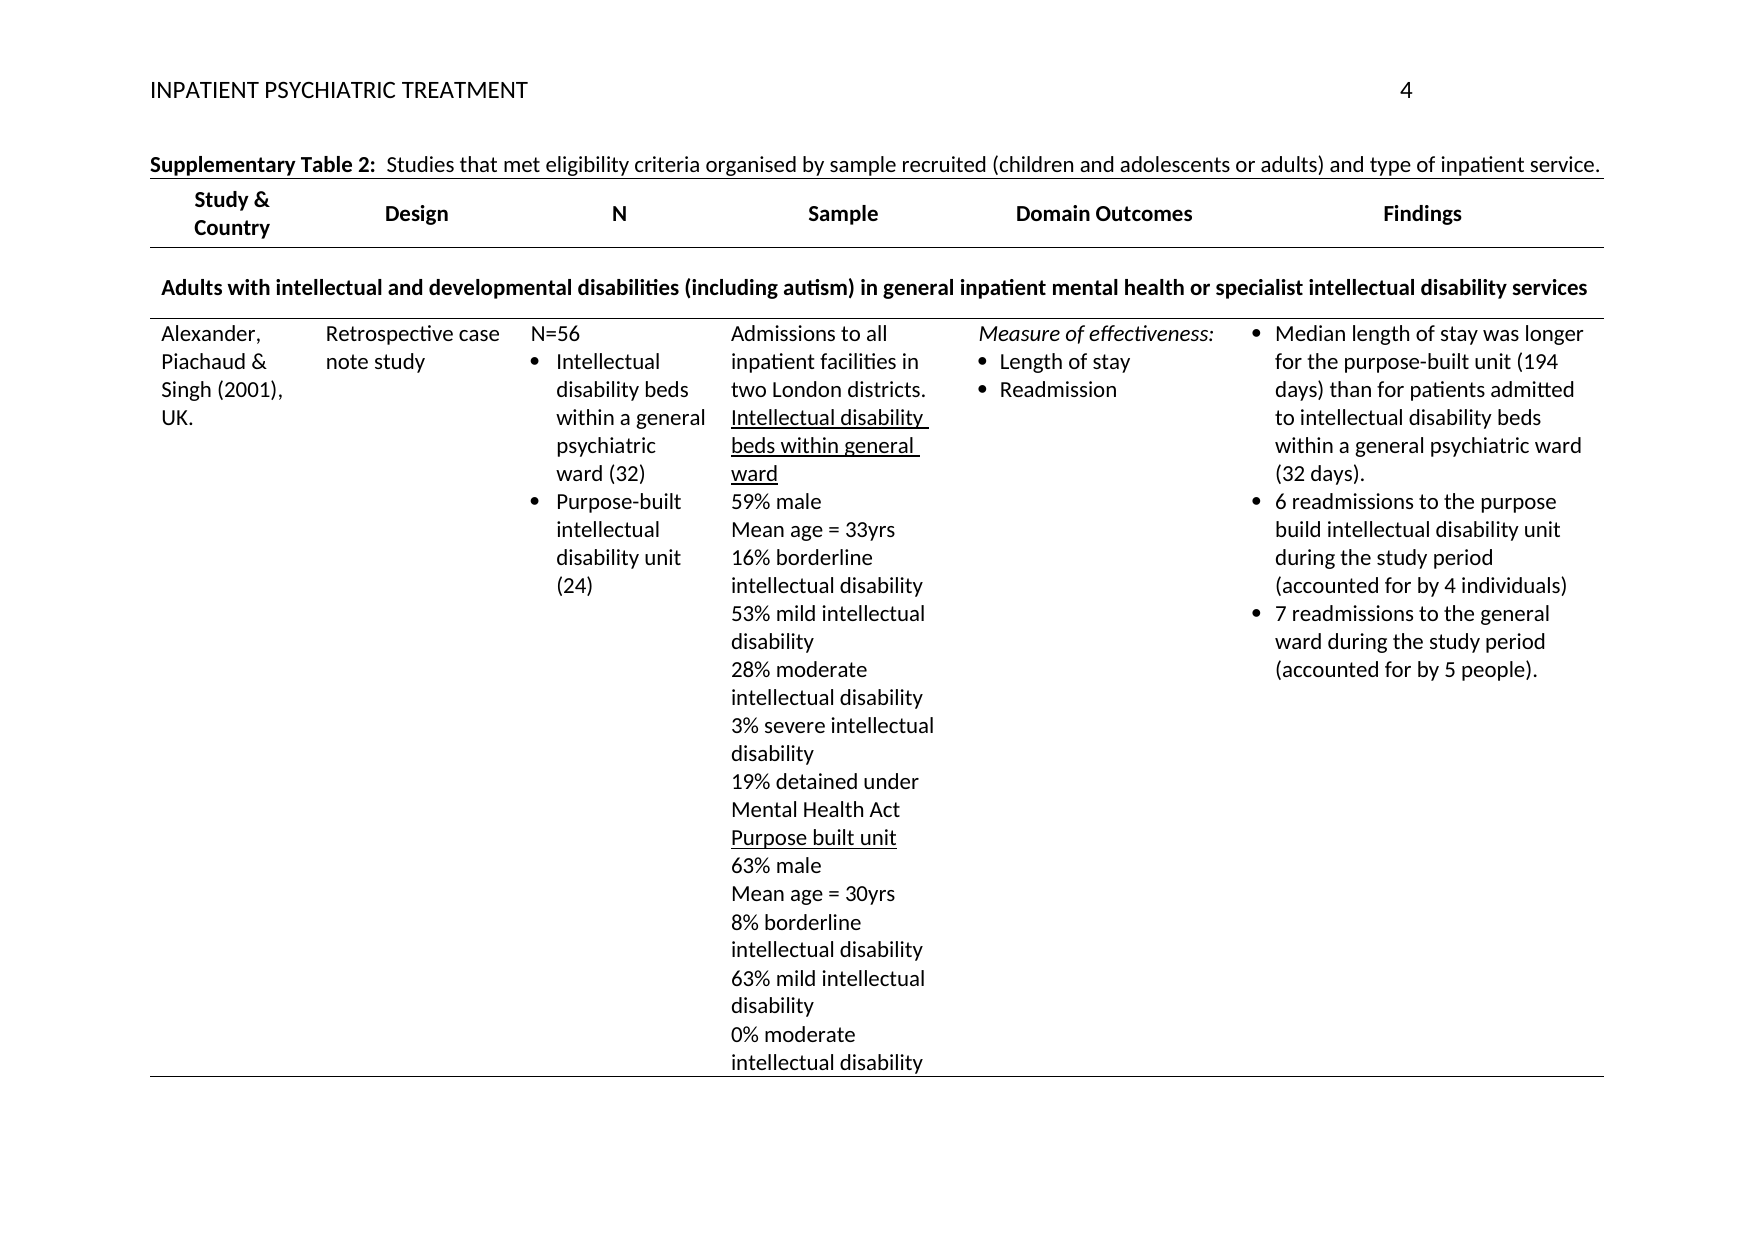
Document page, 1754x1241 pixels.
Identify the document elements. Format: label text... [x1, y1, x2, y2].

text Supplementary Table 2: Studies that met eligibility criteria organised by sample recruited (children and adolescents or adults) and type of inpatient service. [150, 150, 1604, 178]
table_header N [519, 179, 719, 247]
table_header Design [314, 179, 519, 247]
table_header Findings [1241, 179, 1604, 247]
table_cell Measure of effectiveness: Length of stay Readmission [967, 319, 1241, 1076]
table_cell Adults with intellectual and developmental disabilities (including autism) in general inpatient mental health or specialist intellectual disability services [150, 248, 1604, 318]
table_cell N=56 Intellectual disability beds within a general psychiatric ward (32) Purpose-built intellectual disability unit (24) [519, 319, 719, 1076]
table_cell Retrospective case note study [314, 319, 519, 1076]
table_cell Alexander, Piachaud & Singh (2001), UK. [150, 319, 314, 1076]
table_header Sample [720, 179, 967, 247]
table_header Domain Outcomes [967, 179, 1241, 247]
table_header Study & Country [150, 179, 314, 247]
